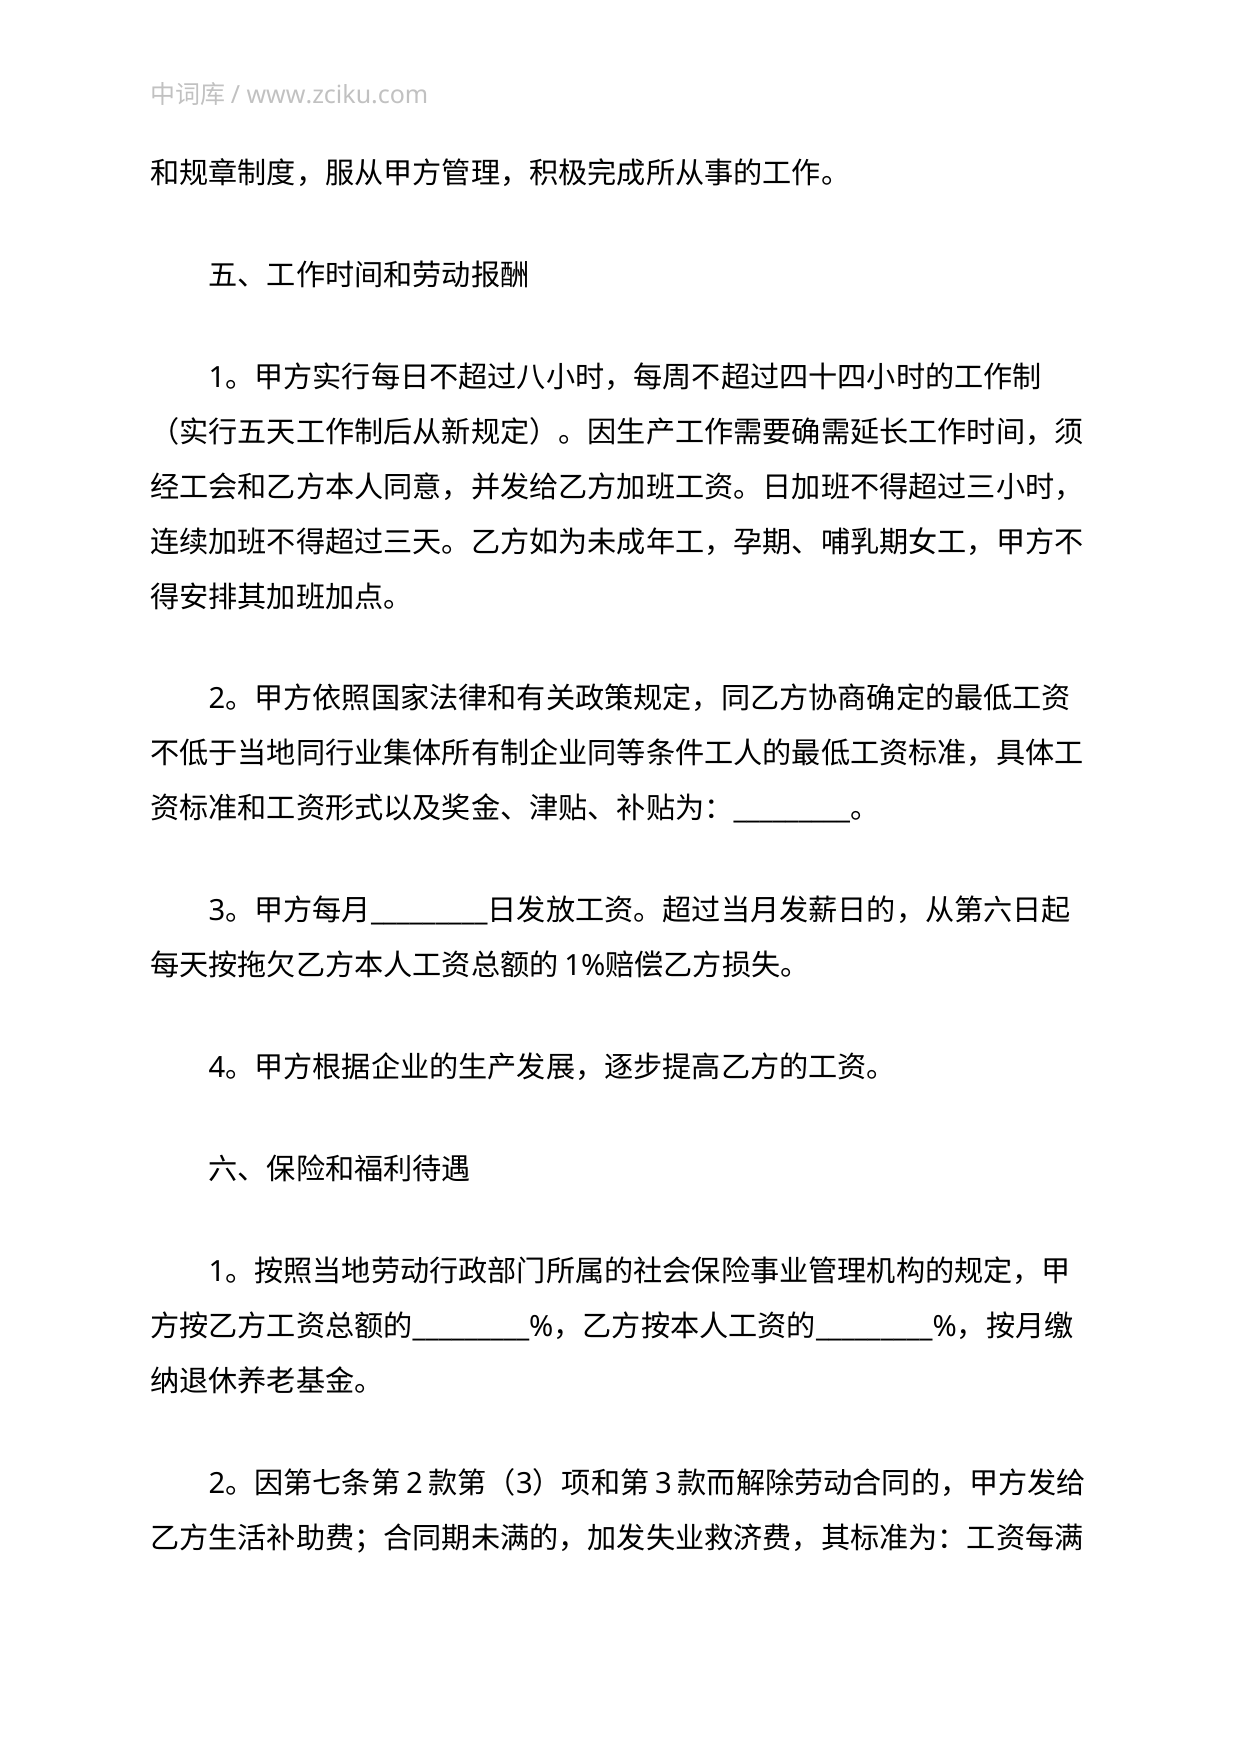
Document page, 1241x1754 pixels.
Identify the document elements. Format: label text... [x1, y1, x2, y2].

text 1。按照当地劳动行政部门所属的社会保险事业管理机构的规定，甲方按乙方工资总额的_________%，乙方按本人工资的_________%，按月缴纳退休养老基金。 [150, 1248, 1090, 1400]
text 六、保险和福利待遇 [150, 1146, 1090, 1188]
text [150, 1459, 1090, 1557]
text 2。甲方依照国家法律和有关政策规定，同乙方协商确定的最低工资不低于当地同行业集体所有制企业同等条件工人的最低工资标准，具体工资标准和工资形式以及奖金、津贴、补贴为：_________。 [150, 675, 1090, 827]
text 五、工作时间和劳动报酬 [150, 252, 1090, 294]
text 3。甲方每月_________日发放工资。超过当月发薪日的，从第六日起每天按拖欠乙方本人工资总额的1%赔偿乙方损失。 [150, 887, 1090, 984]
text 1。甲方实行每日不超过八小时，每周不超过四十四小时的工作制（实行五天工作制后从新规定）。因生产工作需要确需延长工作时间，须经工会和乙方本人同意，并发给乙方加班工资。日加班不得超过三小时，连续加班不得超过三天。乙方如为未成年工，孕期、哺乳期女工，甲方不得安排其加班加点。 [150, 353, 1090, 616]
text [150, 150, 1090, 192]
text 4。甲方根据企业的生产发展，逐步提高乙方的工资。 [150, 1044, 1090, 1086]
